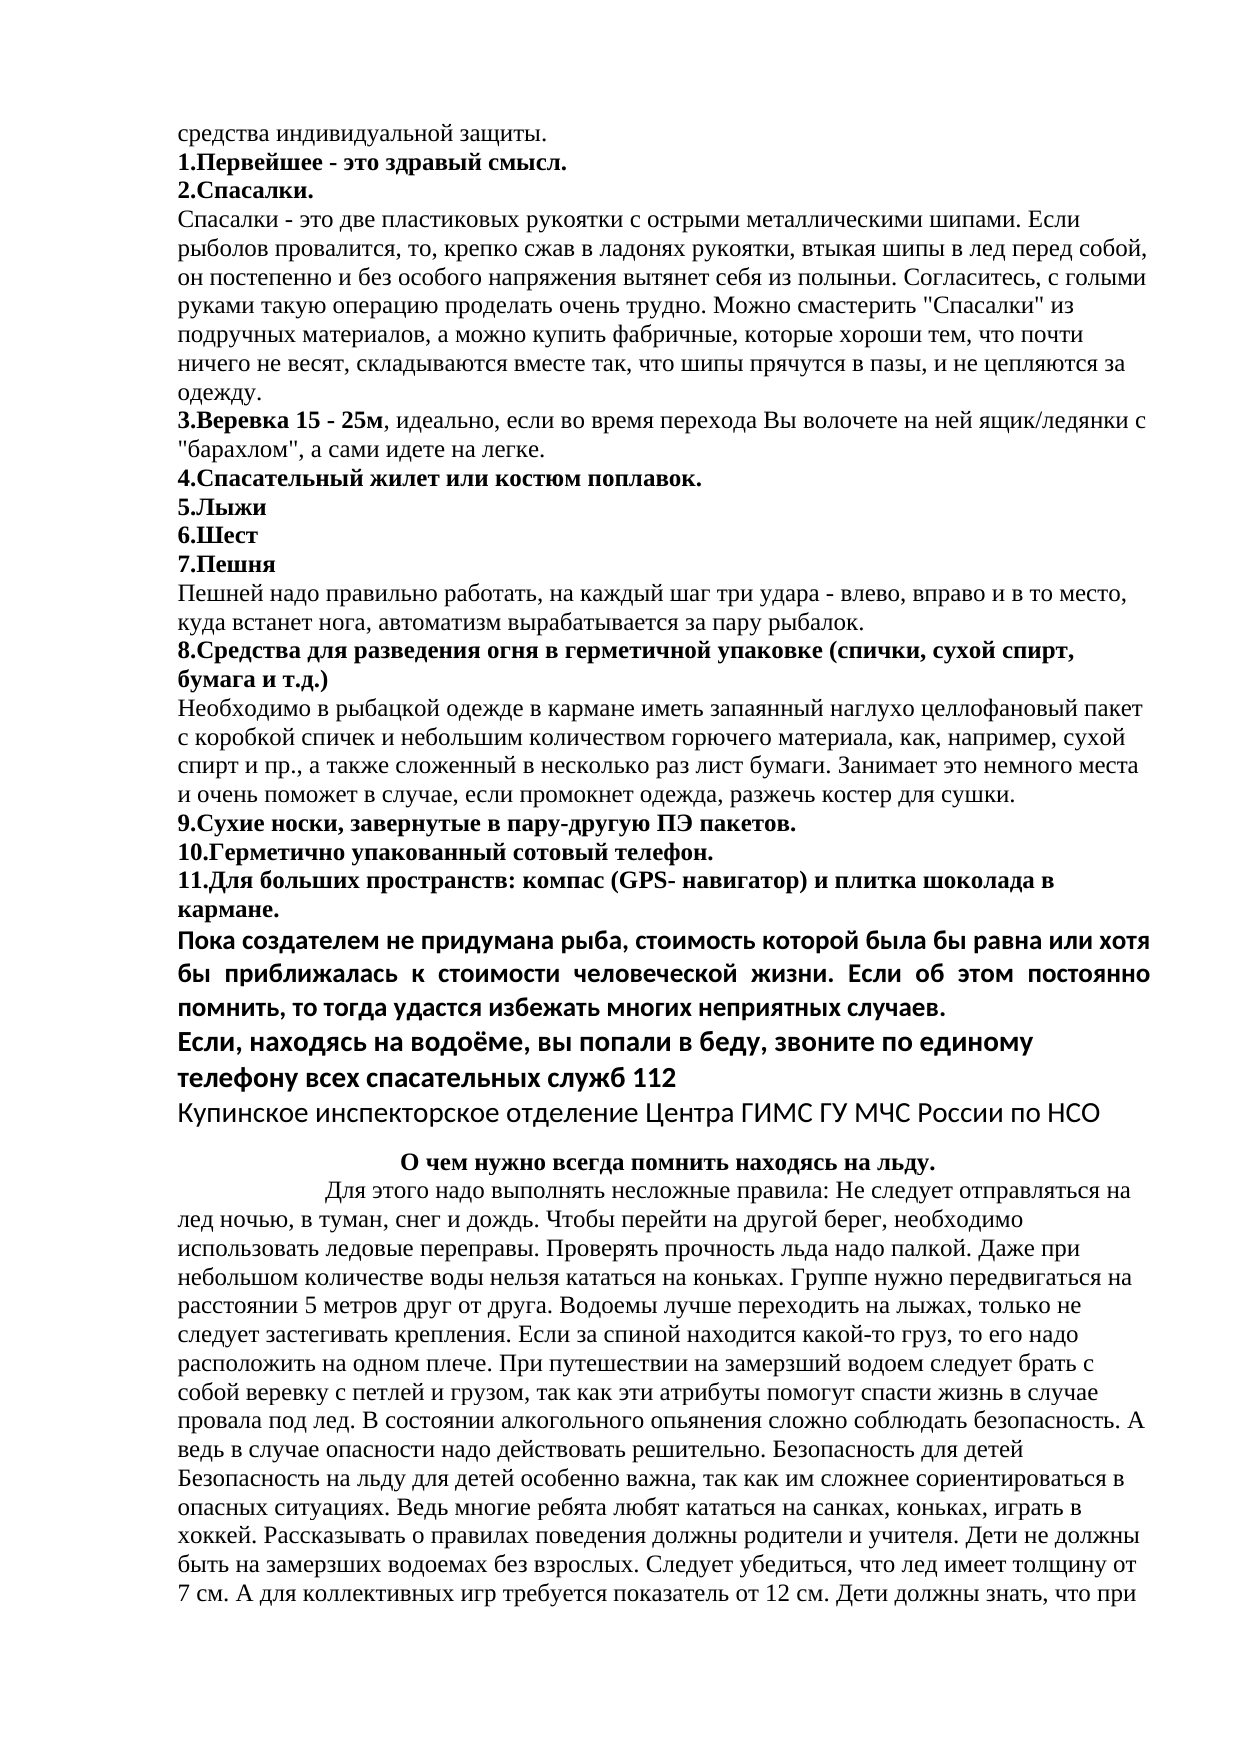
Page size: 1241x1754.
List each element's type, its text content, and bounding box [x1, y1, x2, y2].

text Если, находясь на водоёме, вы попали в беду, звоните по единому телефону всех спасательных служб 112 [177, 1081, 1152, 1152]
text Пока создателем не придумана рыба, стоимость которой была бы равна или хотя бы приближалась к стоимости человеческой жизни. Если об этом постоянно помнить, то тогда удастся избежать многих неприятных случаев. [177, 981, 1152, 1081]
subtitle О чем нужно всегда помнить находясь на льду. [177, 1188, 1152, 1233]
text Купинское инспекторское отделение Центра ГИМС ГУ МЧС России по НСО [177, 1152, 1152, 1188]
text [177, 118, 1152, 981]
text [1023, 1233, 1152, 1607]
